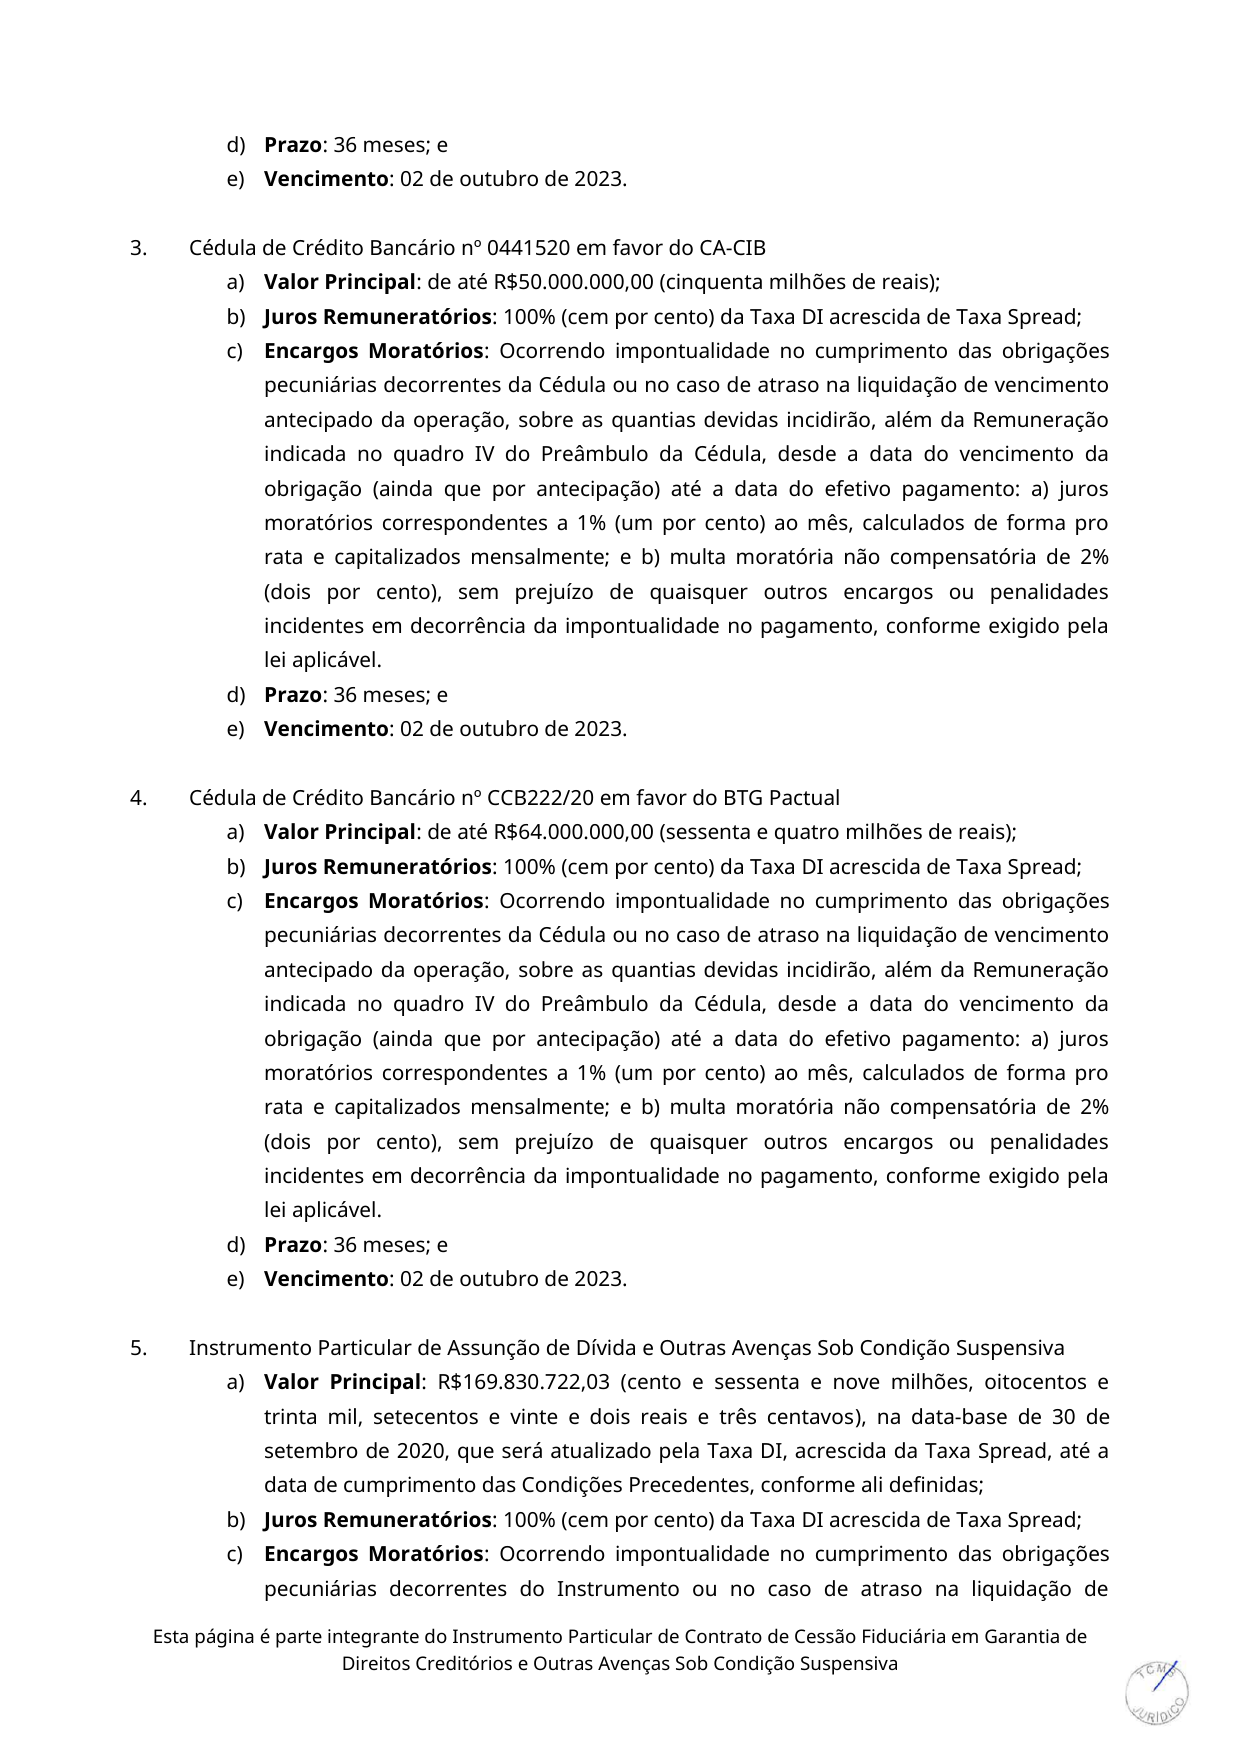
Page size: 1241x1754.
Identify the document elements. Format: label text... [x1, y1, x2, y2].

list Valor Principal: R$169.830.722,03 (cento e sessenta e nove milhões, oitocentos e trinta mil, setecentos e vinte e dois reais e três centavos), na data-base de 30 de setembro de 2020, que será atualizado pela Taxa DI, acrescida da Taxa Spread, até a data de cumprimento das Condições Precedentes, conforme ali definidas; [226, 1367, 1110, 1499]
list Cédula de Crédito Bancário nº CCB222/20 em favor do BTG Pactual [130, 783, 1110, 811]
list Valor Principal: de até R$50.000.000,00 (cinquenta milhões de reais); [226, 267, 1110, 296]
list Juros Remuneratórios: 100% (cem por cento) da Taxa DI acrescida de Taxa Spread; [226, 852, 1110, 880]
list Vencimento: 02 de outubro de 2023. [226, 164, 1110, 193]
picture [1110, 1649, 1202, 1728]
list Valor Principal: de até R$64.000.000,00 (sessenta e quatro milhões de reais); [226, 817, 1110, 846]
list Cédula de Crédito Bancário nº 0441520 em favor do CA-CIB [130, 233, 1110, 261]
list Prazo: 36 meses; e [226, 1230, 1110, 1258]
list Juros Remuneratórios: 100% (cem por cento) da Taxa DI acrescida de Taxa Spread; [226, 302, 1110, 330]
list Prazo: 36 meses; e [226, 130, 1110, 158]
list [226, 1539, 1110, 1602]
list Prazo: 36 meses; e [226, 680, 1110, 708]
list Vencimento: 02 de outubro de 2023. [226, 714, 1110, 743]
list Juros Remuneratórios: 100% (cem por cento) da Taxa DI acrescida de Taxa Spread; [226, 1505, 1110, 1533]
list Instrumento Particular de Assunção de Dívida e Outras Avenças Sob Condição Suspensiva [130, 1333, 1110, 1361]
list Vencimento: 02 de outubro de 2023. [226, 1264, 1110, 1293]
